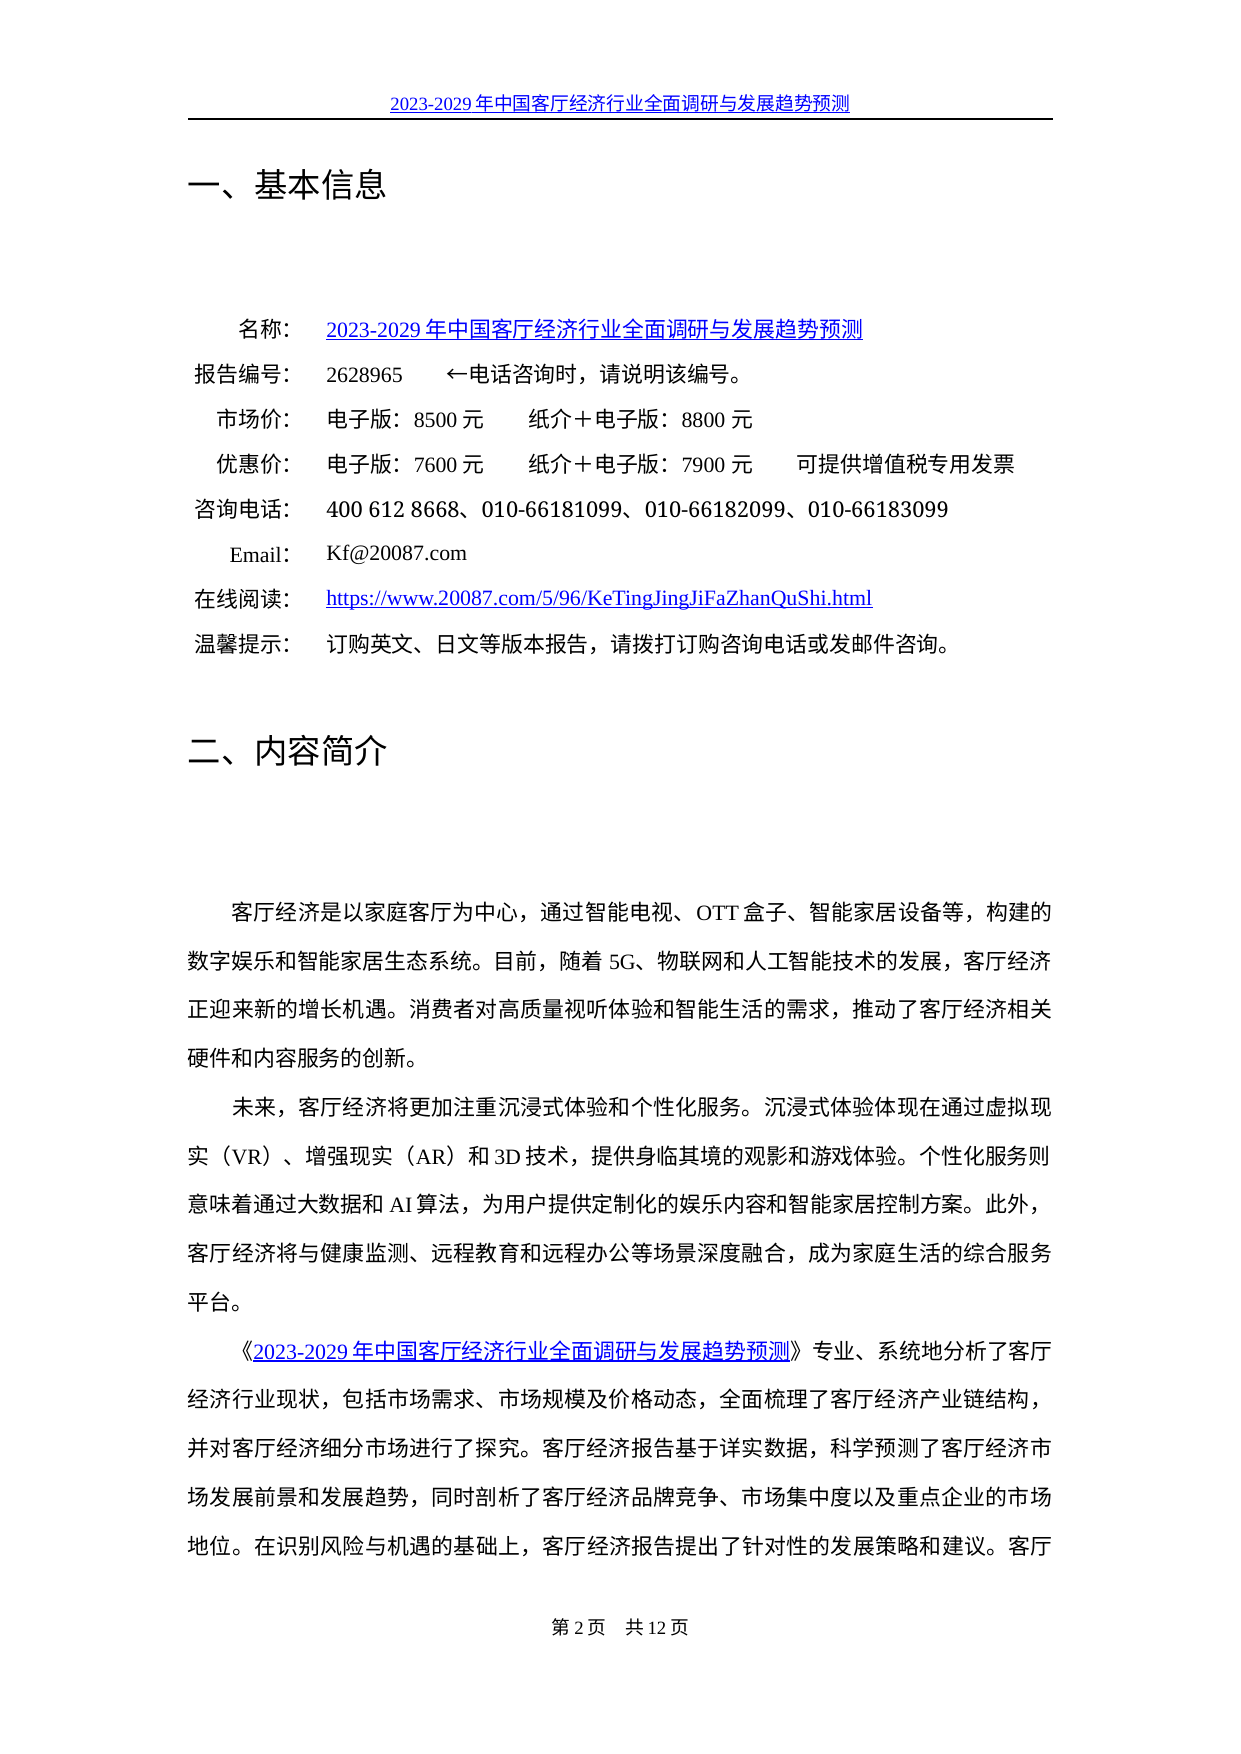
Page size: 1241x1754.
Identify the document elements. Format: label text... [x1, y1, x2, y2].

title 一、基本信息 [187, 150, 1053, 215]
table_cell 咨询电话： [167, 492, 315, 537]
table_cell 订购英文、日文等版本报告，请拨打订购咨询电话或发邮件咨询。 [315, 627, 1073, 672]
table_cell [315, 582, 1073, 627]
table_cell Kf@20087.com [315, 537, 1073, 582]
title 二、内容简介 [187, 717, 1053, 782]
table_cell 电子版：7600 元 纸介＋电子版：7900 元 可提供增值税专用发票 [315, 447, 1073, 492]
table_cell 2628965 ←电话咨询时，请说明该编号。 [315, 357, 1073, 402]
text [187, 894, 1053, 1561]
table_cell Email： [167, 537, 315, 582]
table_cell 400 612 8668、010-66181099、010-66182099、010-66183099 [315, 492, 1073, 537]
table_cell 在线阅读： [167, 582, 315, 627]
table_cell 电子版：8500 元 纸介＋电子版：8800 元 [315, 402, 1073, 447]
table_cell 报告编号： [167, 357, 315, 402]
table_header 名称： [167, 312, 315, 357]
table_cell 温馨提示： [167, 627, 315, 672]
table_header 2023-2029年中国客厅经济行业全面调研与发展趋势预测 [315, 312, 1073, 357]
table_cell 优惠价： [167, 447, 315, 492]
table_cell 市场价： [167, 402, 315, 447]
